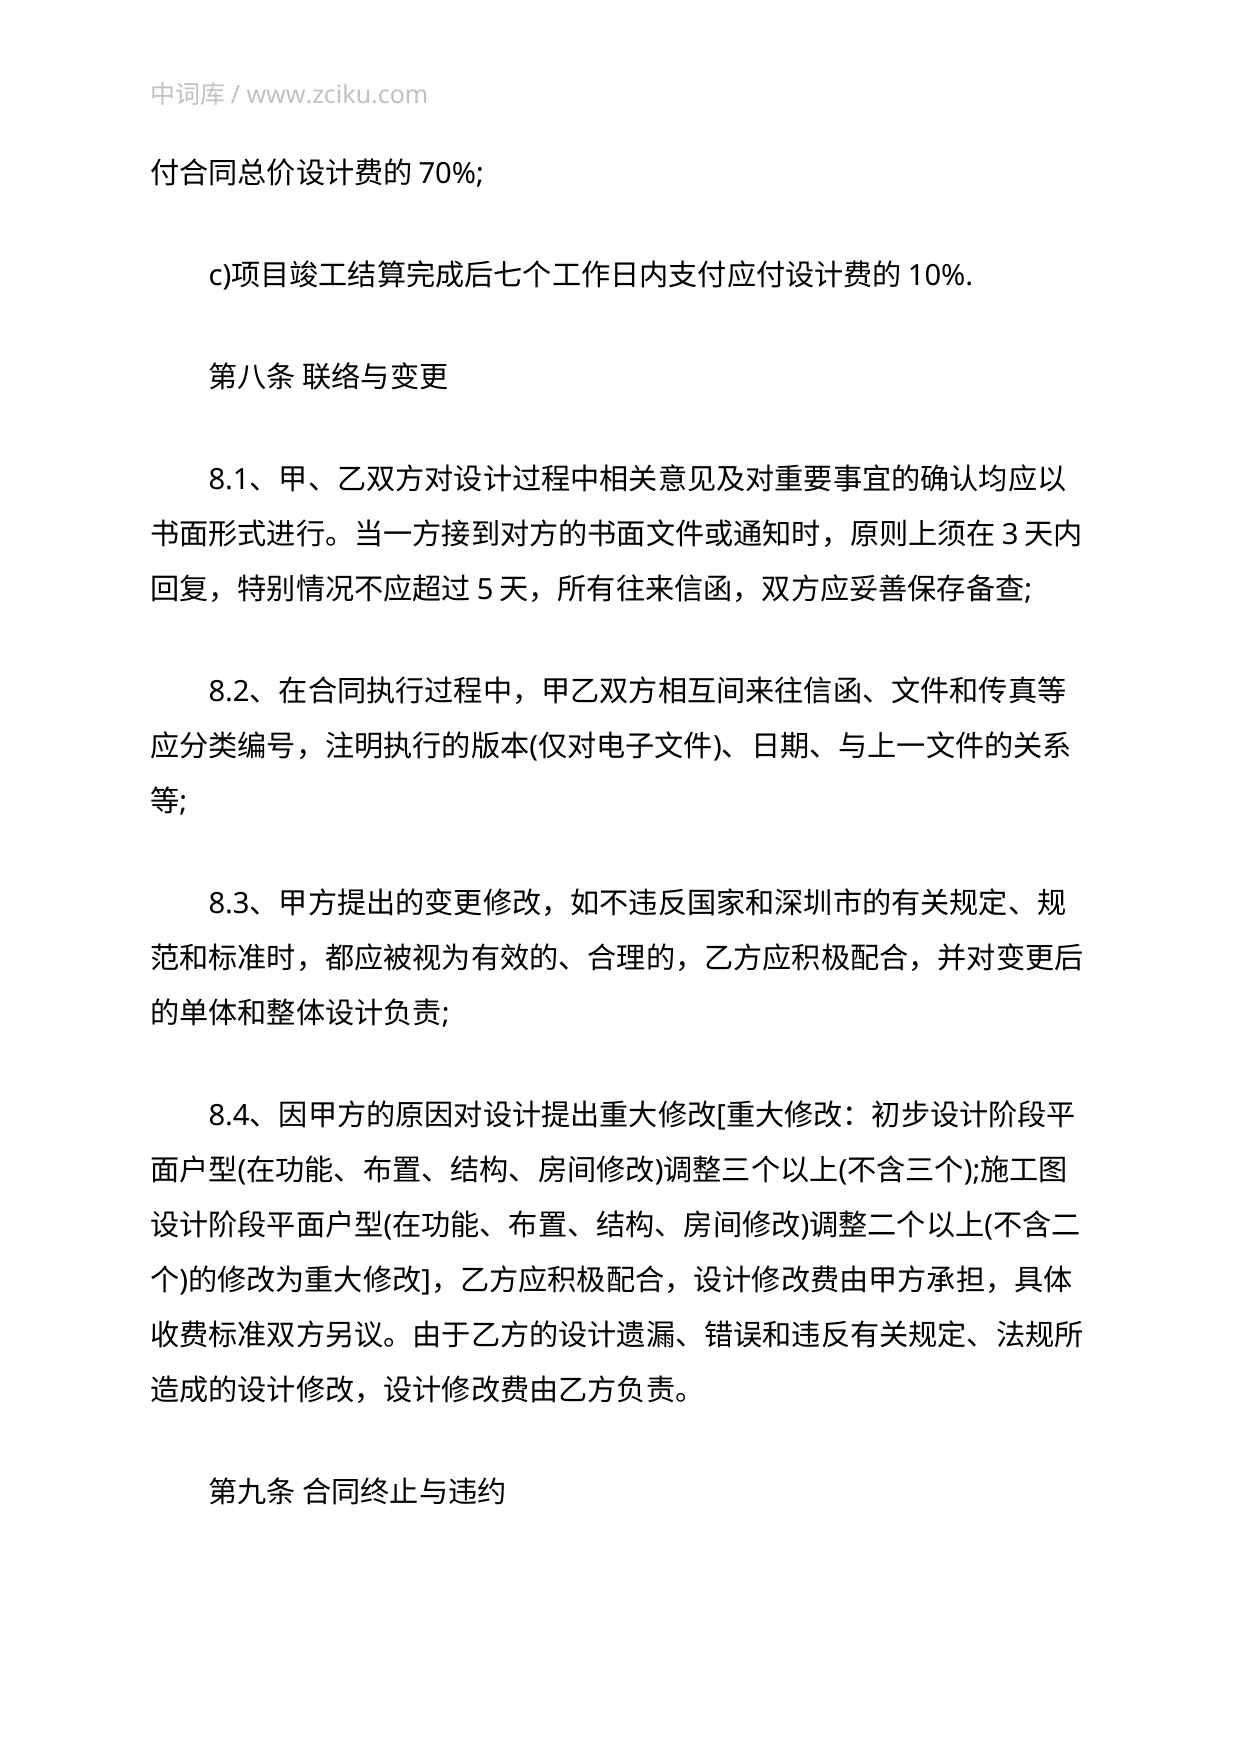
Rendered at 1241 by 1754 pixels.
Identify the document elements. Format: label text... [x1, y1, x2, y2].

text 第八条 联络与变更 [150, 354, 1090, 396]
text c)项目竣工结算完成后七个工作日内支付应付设计费的10%. [150, 252, 1090, 294]
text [150, 150, 1090, 192]
text 8.4、因甲方的原因对设计提出重大修改[重大修改：初步设计阶段平面户型(在功能、布置、结构、房间修改)调整三个以上(不含三个);施工图设计阶段平面户型(在功能、布置、结构、房间修改)调整二个以上(不含二个)的修改为重大修改]，乙方应积极配合，设计修改费由甲方承担，具体收费标准双方另议。由于乙方的设计遗漏、错误和违反有关规定、法规所造成的设计修改，设计修改费由乙方负责。 [150, 1092, 1090, 1409]
text 第九条 合同终止与违约 [150, 1468, 1090, 1511]
text 8.2、在合同执行过程中，甲乙双方相互间来往信函、文件和传真等应分类编号，注明执行的版本(仅对电子文件)、日期、与上一文件的关系等; [150, 668, 1090, 820]
text 8.3、甲方提出的变更修改，如不违反国家和深圳市的有关规定、规范和标准时，都应被视为有效的、合理的，乙方应积极配合，并对变更后的单体和整体设计负责; [150, 880, 1090, 1032]
text 8.1、甲、乙双方对设计过程中相关意见及对重要事宜的确认均应以书面形式进行。当一方接到对方的书面文件或通知时，原则上须在3天内回复，特别情况不应超过5天，所有往来信函，双方应妥善保存备查; [150, 456, 1090, 608]
